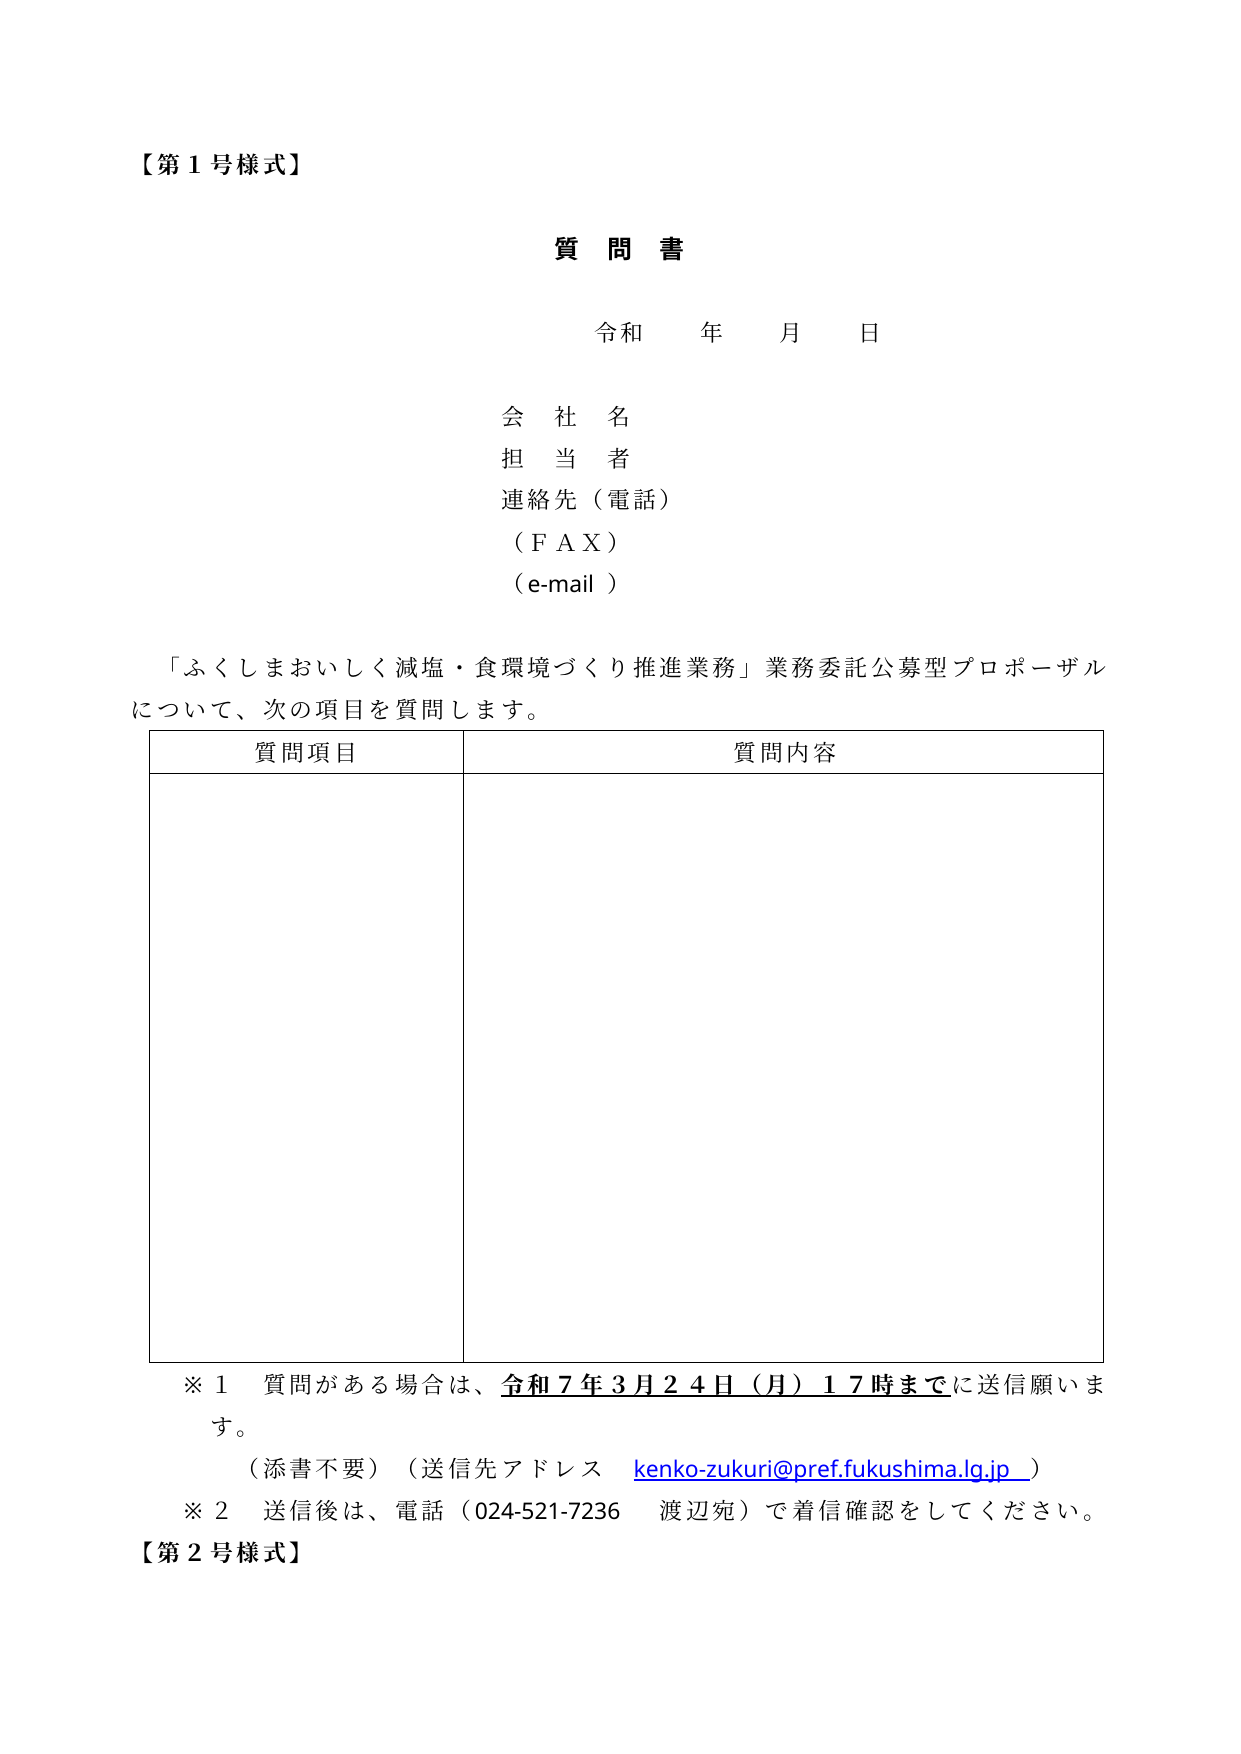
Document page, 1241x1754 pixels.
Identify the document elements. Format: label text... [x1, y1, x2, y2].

text ※１ 質問がある場合は、令和７年３月２４日（月）１７時までに送信願います。 [170, 1363, 1109, 1447]
text 令和 年 月 日 [131, 310, 1057, 352]
text 【第１号様式】 [131, 142, 1109, 184]
text 担 当 者 [483, 436, 1109, 478]
text 「ふくしまおいしく減塩・食環境づくり推進業務」業務委託公募型プロポーザルについて、次の項目を質問します。 [131, 646, 1109, 730]
text ※２ 送信後は、電話（024-521-7236 渡辺宛）で着信確認をしてください。 [175, 1489, 1109, 1531]
text 【第２号様式】 [131, 1531, 1109, 1573]
text 会 社 名 [483, 394, 1109, 436]
table_header 質問内容 [464, 731, 1103, 773]
table_header 質問項目 [150, 731, 463, 773]
table_cell [464, 774, 1103, 1362]
text （ＦＡＸ） [483, 520, 1109, 562]
text 質 問 書 [131, 226, 1109, 268]
text （添書不要）（送信先アドレス kenko-zukuri@pref.fukushima.lg.jp） [170, 1447, 1109, 1489]
table_cell [150, 774, 463, 1362]
text 連絡先（電話） [483, 478, 1109, 520]
text （e-mail） [483, 562, 1109, 604]
